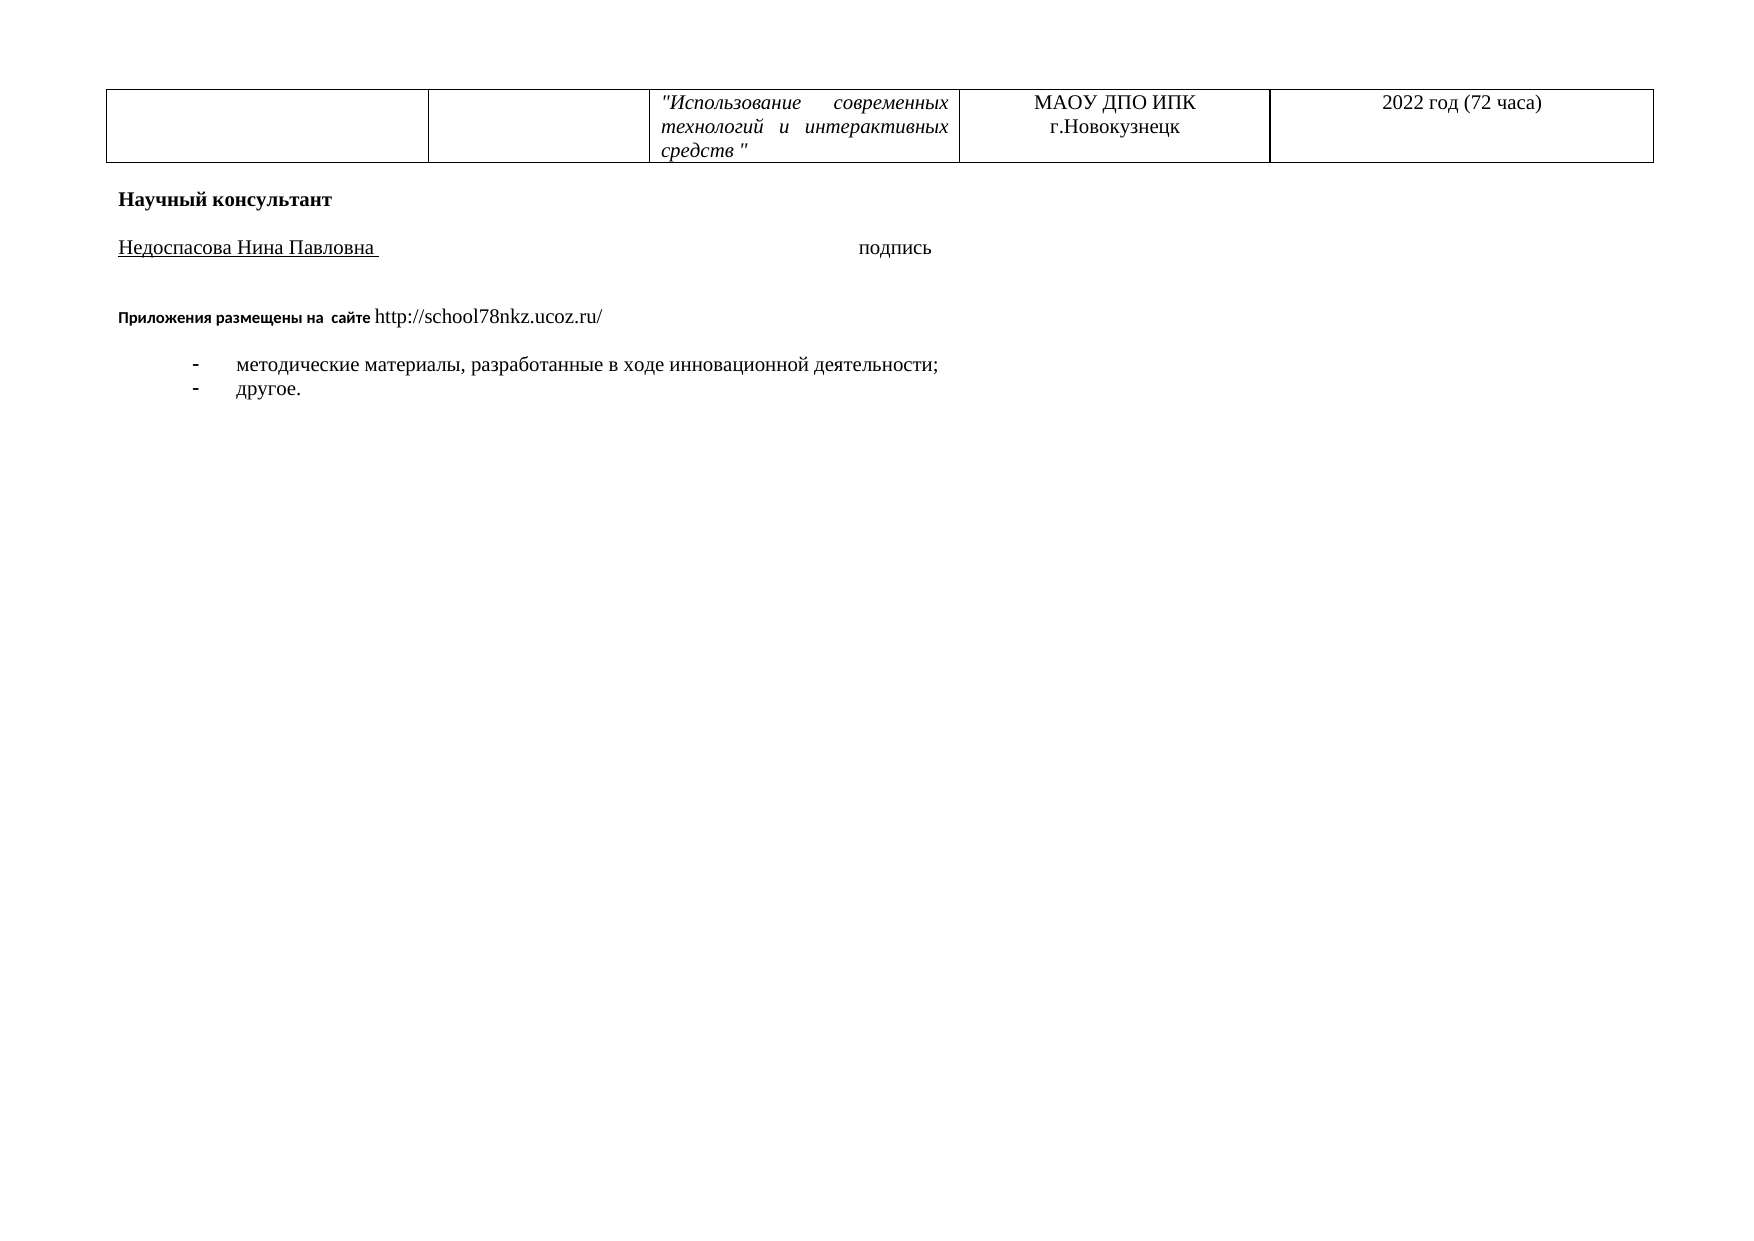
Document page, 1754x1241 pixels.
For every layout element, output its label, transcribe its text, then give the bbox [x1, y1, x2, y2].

table_cell 2022 год (72 часа) [1271, 90, 1653, 162]
list методические материалы, разработанные в ходе инновационной деятельности; [118, 352, 1636, 376]
table_cell "Использование современных технологий и интерактивных средств " [650, 90, 959, 162]
text Недоспасова Нина Павловна подпись [118, 235, 1636, 259]
list другое. [118, 376, 1636, 400]
text Приложения размещены на сайте http://school78nkz.ucoz.ru/ [118, 303, 1636, 328]
table_cell МАОУ ДПО ИПК г.Новокузнецк [960, 90, 1269, 162]
text Научный консультант [118, 187, 1636, 211]
